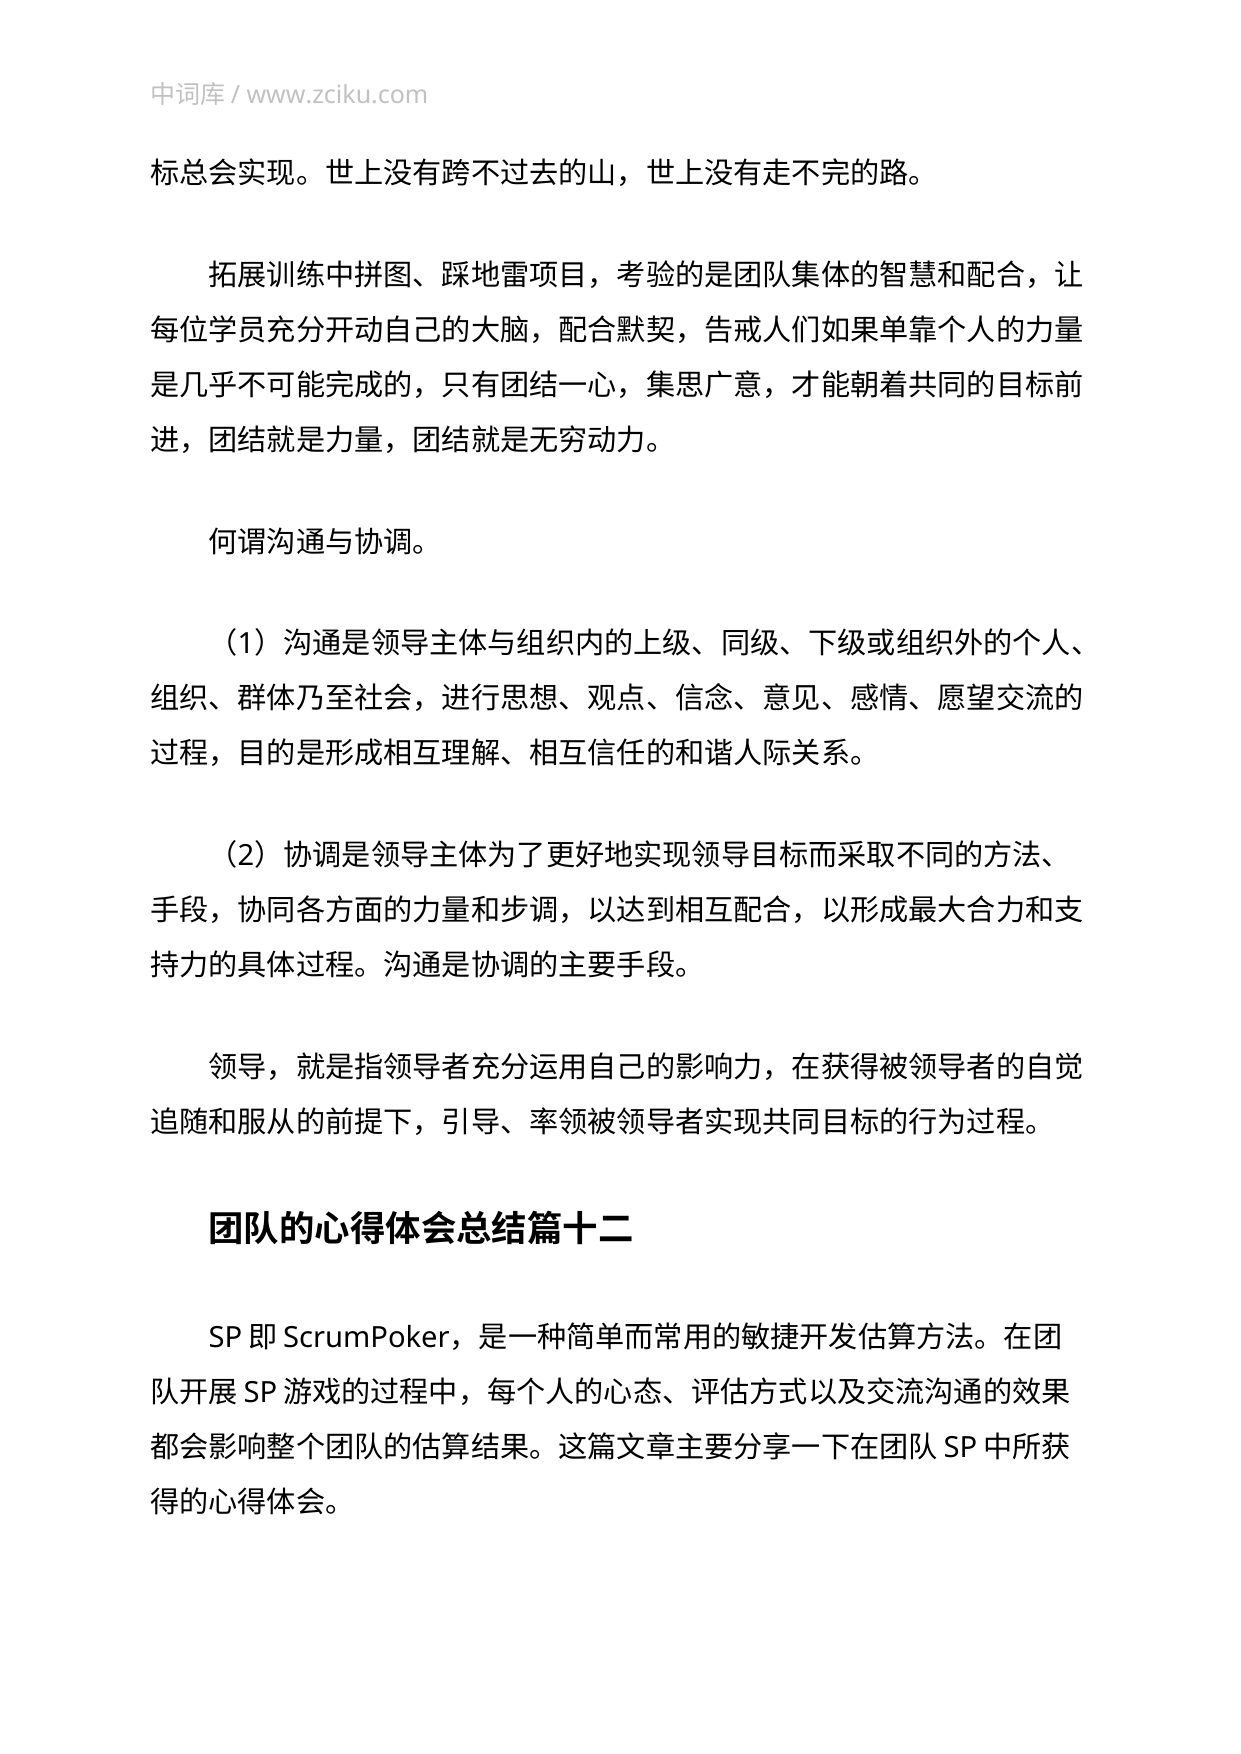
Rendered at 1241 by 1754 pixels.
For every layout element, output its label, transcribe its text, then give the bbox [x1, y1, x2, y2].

text 拓展训练中拼图、踩地雷项目，考验的是团队集体的智慧和配合，让每位学员充分开动自己的大脑，配合默契，告戒人们如果单靠个人的力量是几乎不可能完成的，只有团结一心，集思广意，才能朝着共同的目标前进，团结就是力量，团结就是无穷动力。 [150, 252, 1090, 459]
text 团队的心得体会总结篇十二 [150, 1200, 1090, 1251]
text （2）协调是领导主体为了更好地实现领导目标而采取不同的方法、手段，协同各方面的力量和步调，以达到相互配合，以形成最大合力和支持力的具体过程。沟通是协调的主要手段。 [150, 832, 1090, 984]
text （1）沟通是领导主体与组织内的上级、同级、下级或组织外的个人、组织、群体乃至社会，进行思想、观点、信念、意见、感情、愿望交流的过程，目的是形成相互理解、相互信任的和谐人际关系。 [150, 620, 1090, 772]
text SP即ScrumPoker，是一种简单而常用的敏捷开发估算方法。在团队开展SP游戏的过程中，每个人的心态、评估方式以及交流沟通的效果都会影响整个团队的估算结果。这篇文章主要分享一下在团队SP中所获得的心得体会。 [150, 1313, 1090, 1521]
text 领导，就是指领导者充分运用自己的影响力，在获得被领导者的自觉追随和服从的前提下，引导、率领被领导者实现共同目标的行为过程。 [150, 1043, 1090, 1141]
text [150, 150, 1090, 192]
text 何谓沟通与协调。 [150, 518, 1090, 561]
